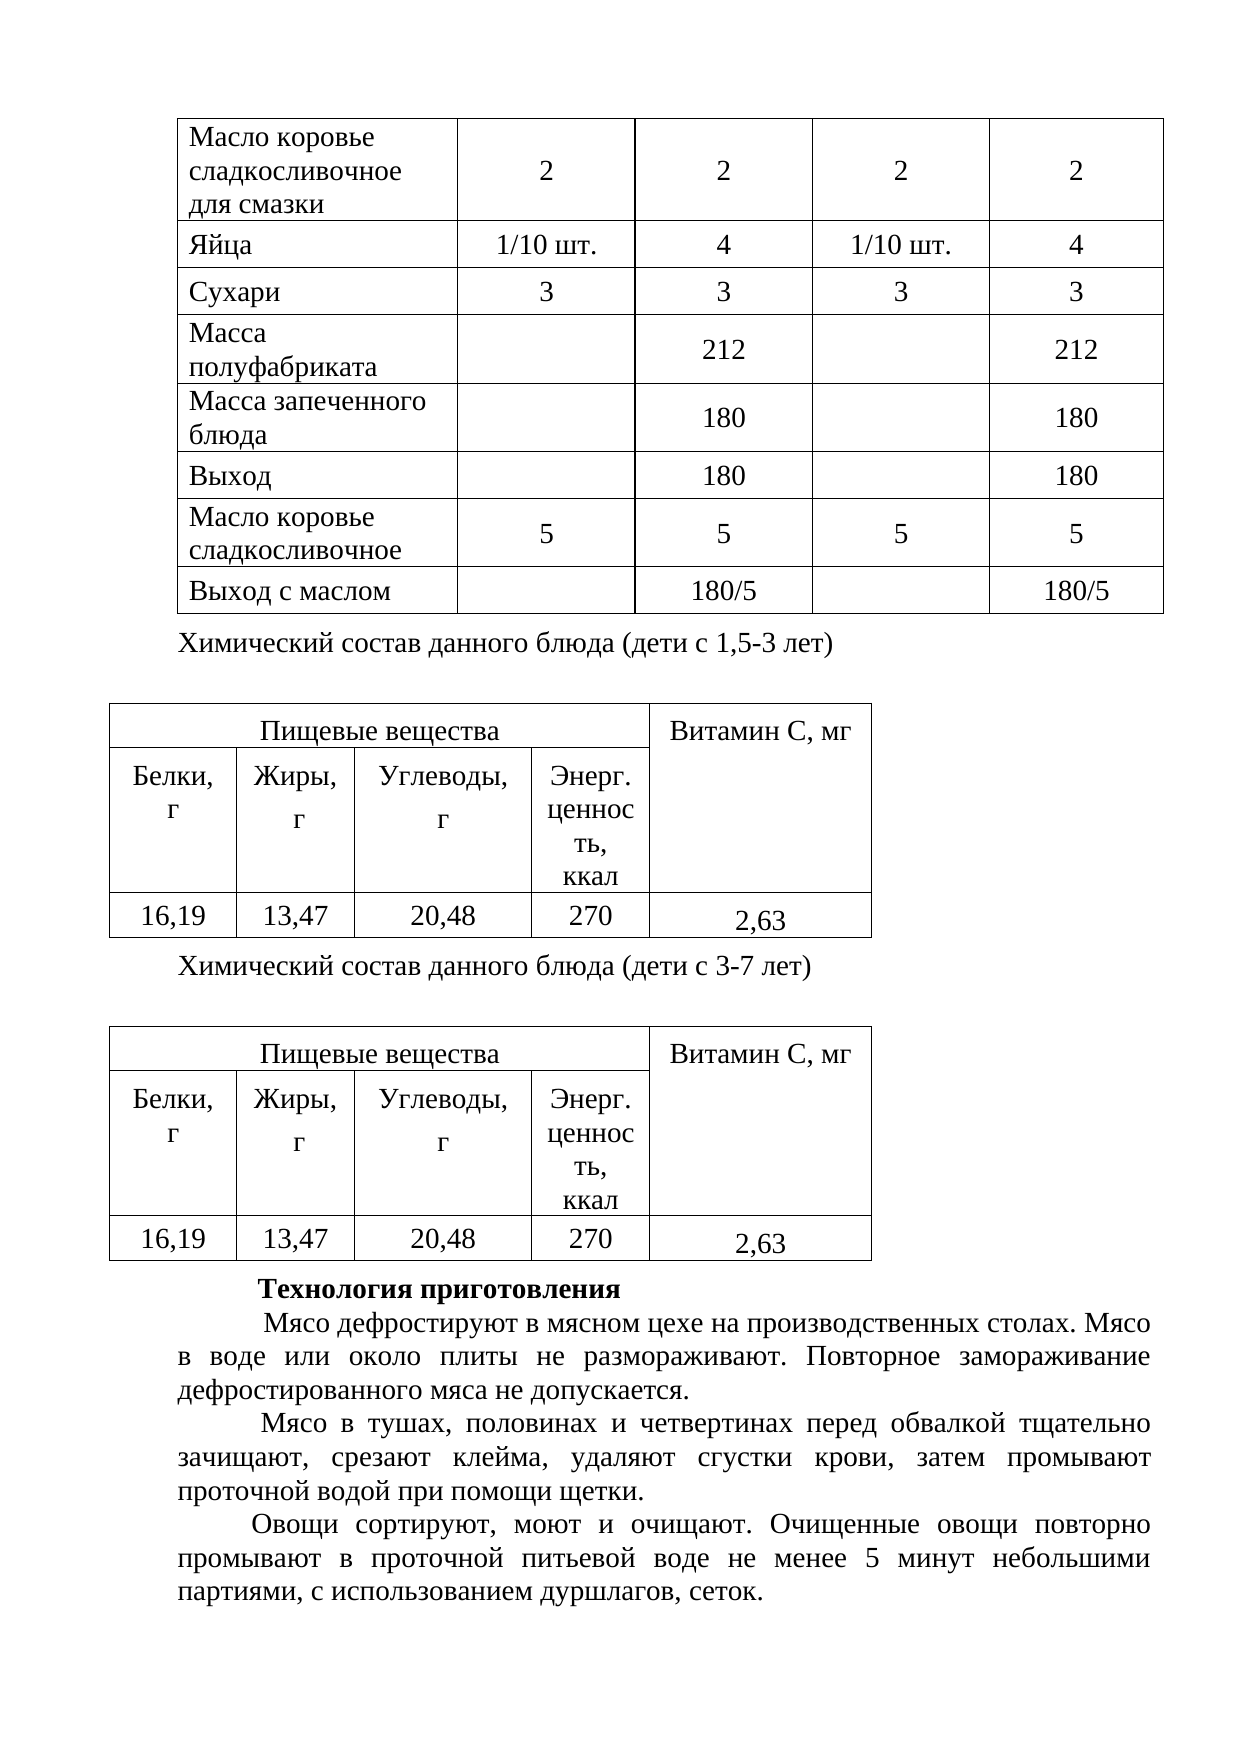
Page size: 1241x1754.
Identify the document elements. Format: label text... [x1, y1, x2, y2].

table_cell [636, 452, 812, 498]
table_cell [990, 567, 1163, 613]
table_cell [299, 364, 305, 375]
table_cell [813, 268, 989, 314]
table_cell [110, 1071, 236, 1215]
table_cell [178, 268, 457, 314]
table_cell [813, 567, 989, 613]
text Мясо в тушах, половинах и четвертинах перед обвалкой тщательно зачищают, срезают клейма, удаляют сгустки крови, затем промывают проточной водой при помощи щетки. [177, 1406, 1152, 1506]
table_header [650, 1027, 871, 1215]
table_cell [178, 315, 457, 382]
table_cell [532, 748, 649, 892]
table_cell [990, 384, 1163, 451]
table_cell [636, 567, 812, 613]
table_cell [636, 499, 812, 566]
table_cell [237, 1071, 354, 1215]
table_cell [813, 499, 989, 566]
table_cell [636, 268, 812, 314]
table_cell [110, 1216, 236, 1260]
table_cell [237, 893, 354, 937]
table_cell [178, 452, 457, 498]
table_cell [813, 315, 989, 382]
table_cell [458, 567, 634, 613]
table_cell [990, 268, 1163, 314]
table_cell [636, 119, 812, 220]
text Мясо дефростируют в мясном цехе на производственных столах. Мясо в воде или около плиты не размораживают. Повторное замораживание дефростированного мяса не допускается. [177, 1305, 1152, 1406]
text Химический состав данного блюда (дети с 3-7 лет) [177, 948, 1152, 982]
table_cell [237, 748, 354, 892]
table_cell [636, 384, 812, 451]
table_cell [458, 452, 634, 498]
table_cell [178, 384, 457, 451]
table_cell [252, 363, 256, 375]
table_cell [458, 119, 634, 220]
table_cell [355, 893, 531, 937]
list Овощи сортируют, моют и очищают. Очищенные овощи повторно промывают в проточной питьевой воде не менее 5 минут небольшими партиями, с использованием дуршлагов, сеток. [177, 1506, 1152, 1607]
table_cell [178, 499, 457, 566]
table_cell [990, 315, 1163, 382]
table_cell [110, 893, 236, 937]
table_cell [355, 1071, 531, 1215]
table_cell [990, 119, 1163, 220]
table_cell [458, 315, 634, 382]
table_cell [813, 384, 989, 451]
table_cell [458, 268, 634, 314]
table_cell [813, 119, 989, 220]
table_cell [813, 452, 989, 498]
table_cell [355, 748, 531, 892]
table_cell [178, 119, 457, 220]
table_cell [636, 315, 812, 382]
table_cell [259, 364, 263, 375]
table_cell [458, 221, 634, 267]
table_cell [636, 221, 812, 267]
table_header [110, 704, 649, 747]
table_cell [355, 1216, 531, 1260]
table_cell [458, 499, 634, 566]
text Химический состав данного блюда (дети с 1,5-3 лет) [177, 625, 1152, 658]
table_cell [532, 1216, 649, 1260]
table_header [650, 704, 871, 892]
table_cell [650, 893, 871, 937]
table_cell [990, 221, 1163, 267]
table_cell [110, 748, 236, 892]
text Технология приготовления [177, 1271, 1152, 1305]
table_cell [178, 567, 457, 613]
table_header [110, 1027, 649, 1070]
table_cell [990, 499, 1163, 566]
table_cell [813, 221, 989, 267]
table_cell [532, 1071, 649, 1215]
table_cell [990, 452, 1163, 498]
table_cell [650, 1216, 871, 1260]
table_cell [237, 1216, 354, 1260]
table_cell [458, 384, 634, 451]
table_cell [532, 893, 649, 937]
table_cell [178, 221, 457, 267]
